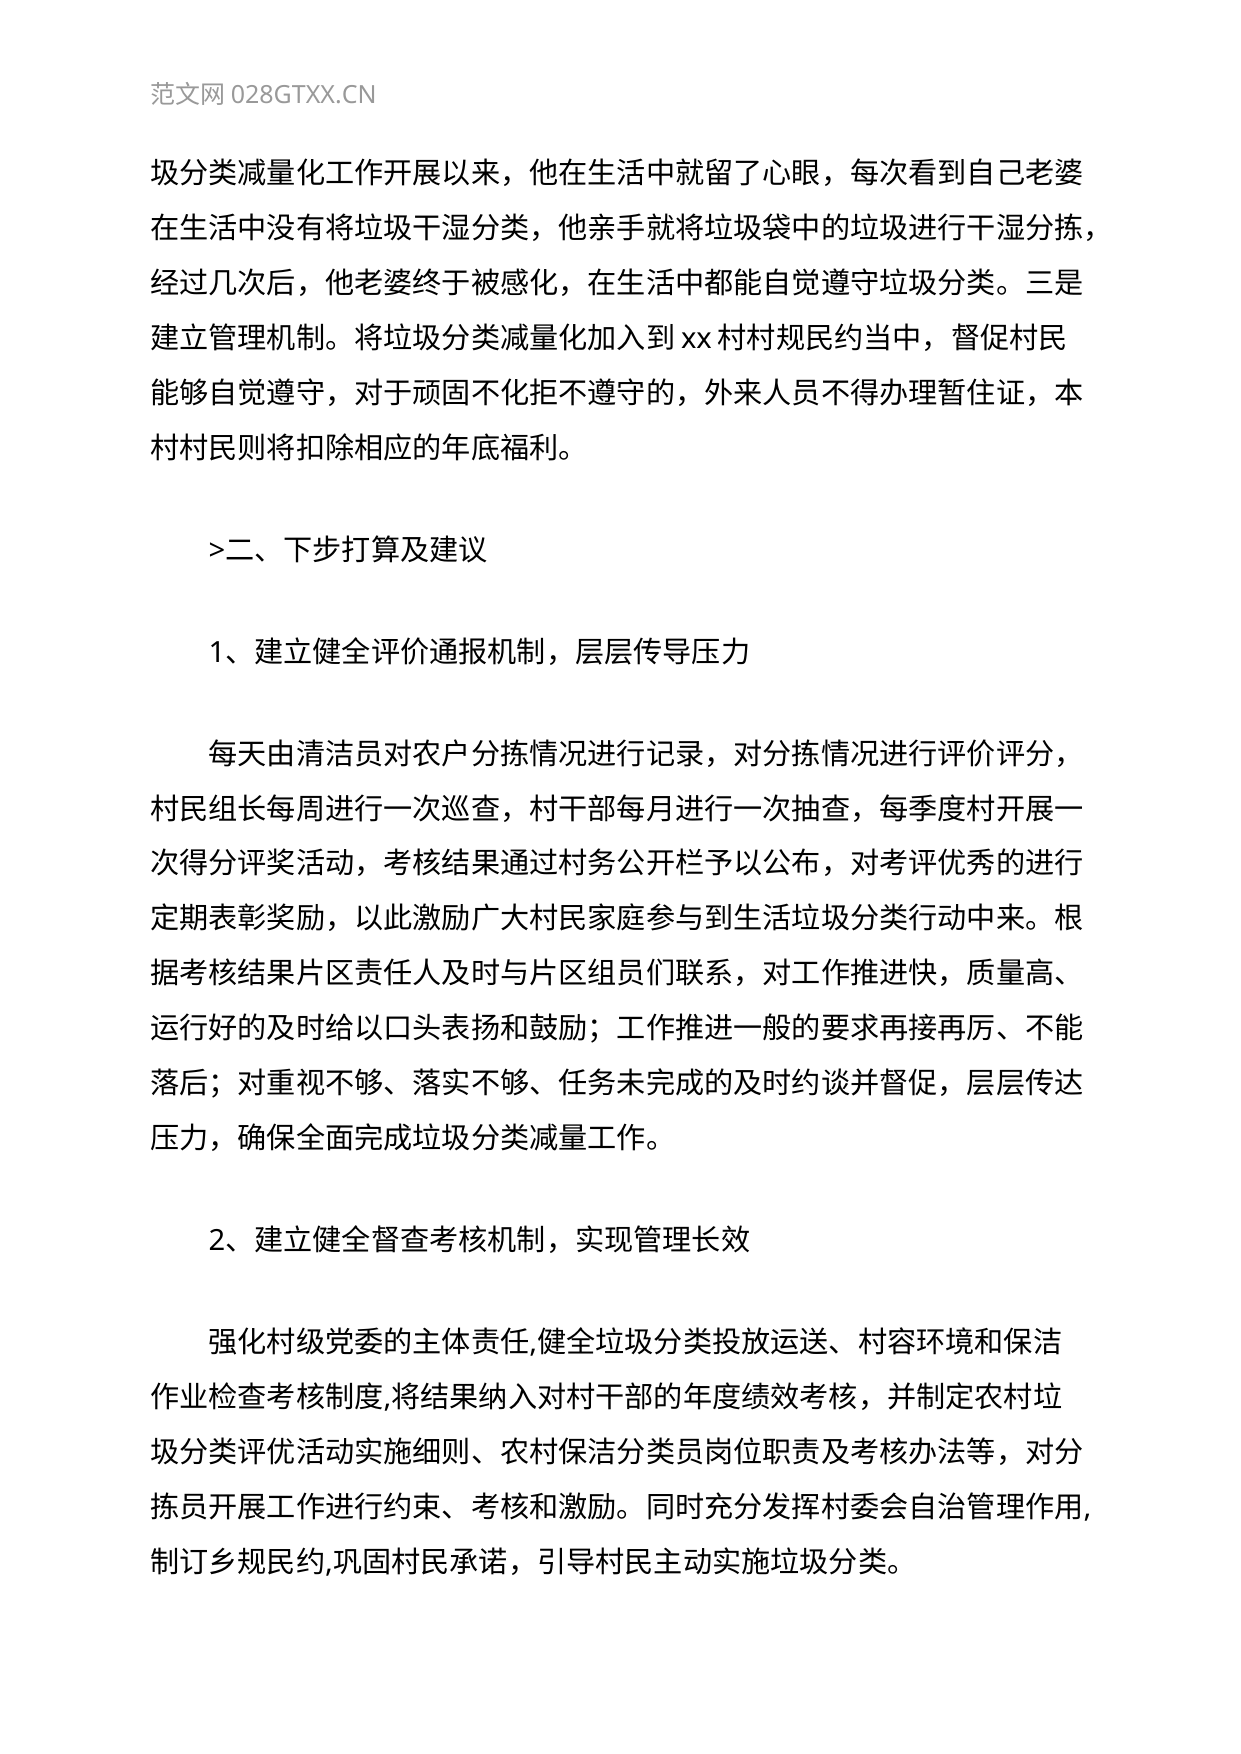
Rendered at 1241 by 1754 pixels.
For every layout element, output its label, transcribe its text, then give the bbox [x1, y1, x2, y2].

text >二、下步打算及建议 [150, 526, 1090, 569]
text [150, 150, 1090, 467]
text 2、建立健全督查考核机制，实现管理长效 [150, 1216, 1090, 1259]
text 每天由清洁员对农户分拣情况进行记录，对分拣情况进行评价评分，村民组长每周进行一次巡查，村干部每月进行一次抽查，每季度村开展一次得分评奖活动，考核结果通过村务公开栏予以公布，对考评优秀的进行定期表彰奖励，以此激励广大村民家庭参与到生活垃圾分类行动中来。根据考核结果片区责任人及时与片区组员们联系，对工作推进快，质量高、运行好的及时给以口头表扬和鼓励；工作推进一般的要求再接再厉、不能落后；对重视不够、落实不够、任务未完成的及时约谈并督促，层层传达压力，确保全面完成垃圾分类减量工作。 [150, 730, 1090, 1157]
text 1、建立健全评价通报机制，层层传导压力 [150, 628, 1090, 671]
text 强化村级党委的主体责任,健全垃圾分类投放运送、村容环境和保洁作业检查考核制度,将结果纳入对村干部的年度绩效考核，并制定农村垃圾分类评优活动实施细则、农村保洁分类员岗位职责及考核办法等，对分拣员开展工作进行约束、考核和激励。同时充分发挥村委会自治管理作用,制订乡规民约,巩固村民承诺，引导村民主动实施垃圾分类。 [150, 1318, 1090, 1581]
